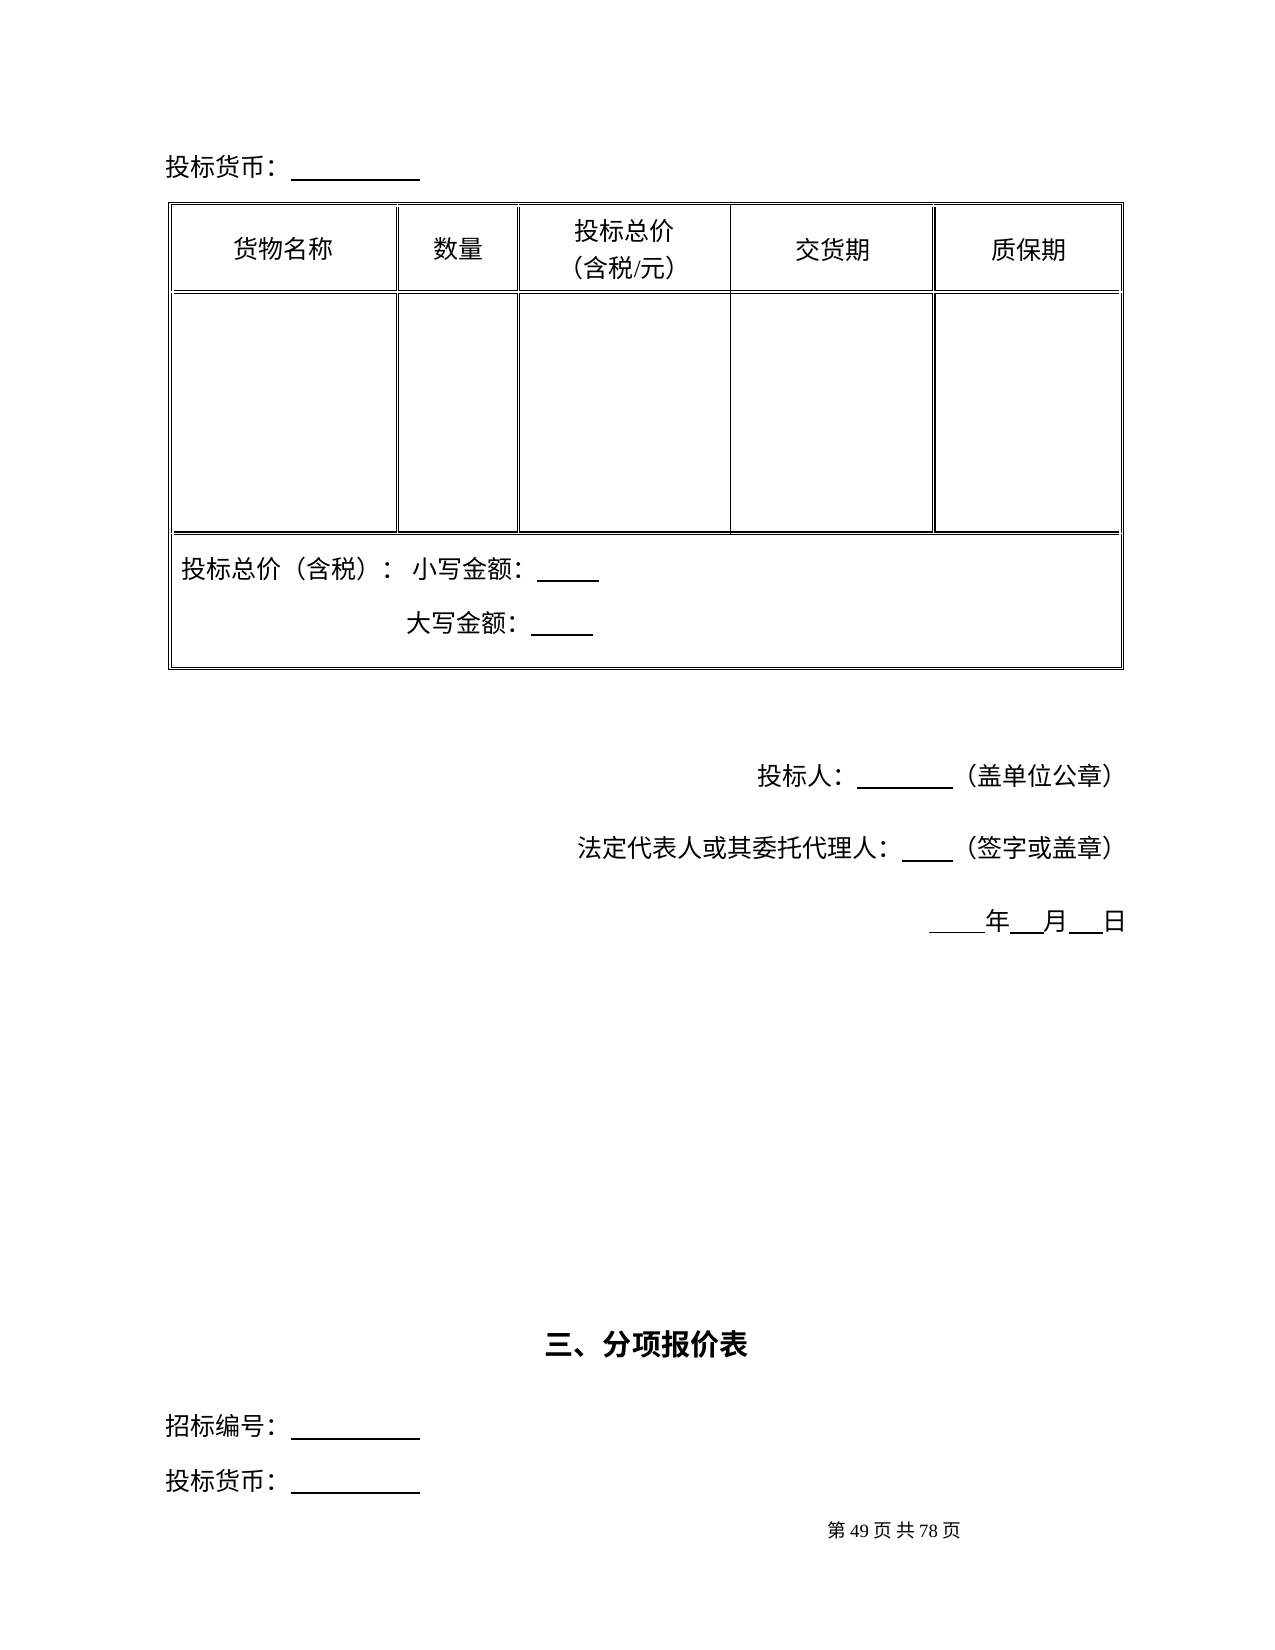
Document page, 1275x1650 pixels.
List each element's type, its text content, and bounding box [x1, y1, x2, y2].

table_cell [399, 294, 517, 531]
text 三、分项报价表 [165, 1321, 1127, 1363]
text 投标货币： [165, 148, 1127, 184]
table_cell 投标总价（含税）： 小写金额： 大写金额： [172, 531, 1121, 667]
table_header 投标总价 （含税/元） [519, 205, 730, 290]
table_cell [520, 294, 730, 531]
text 投标货币： [165, 1461, 1127, 1497]
table_header 货物名称 [172, 205, 397, 290]
table_header 数量 [398, 205, 518, 290]
table_cell [934, 290, 1123, 531]
table_cell [731, 294, 932, 531]
table_header 质保期 [934, 205, 1121, 290]
table_cell [170, 290, 397, 531]
text 法定代表人或其委托代理人： （签字或盖章） [165, 829, 1127, 865]
text 年 月 日 [165, 901, 1127, 937]
table_header 交货期 [731, 203, 934, 290]
text 招标编号： [165, 1407, 1127, 1443]
text 投标人： （盖单位公章） [165, 756, 1127, 792]
